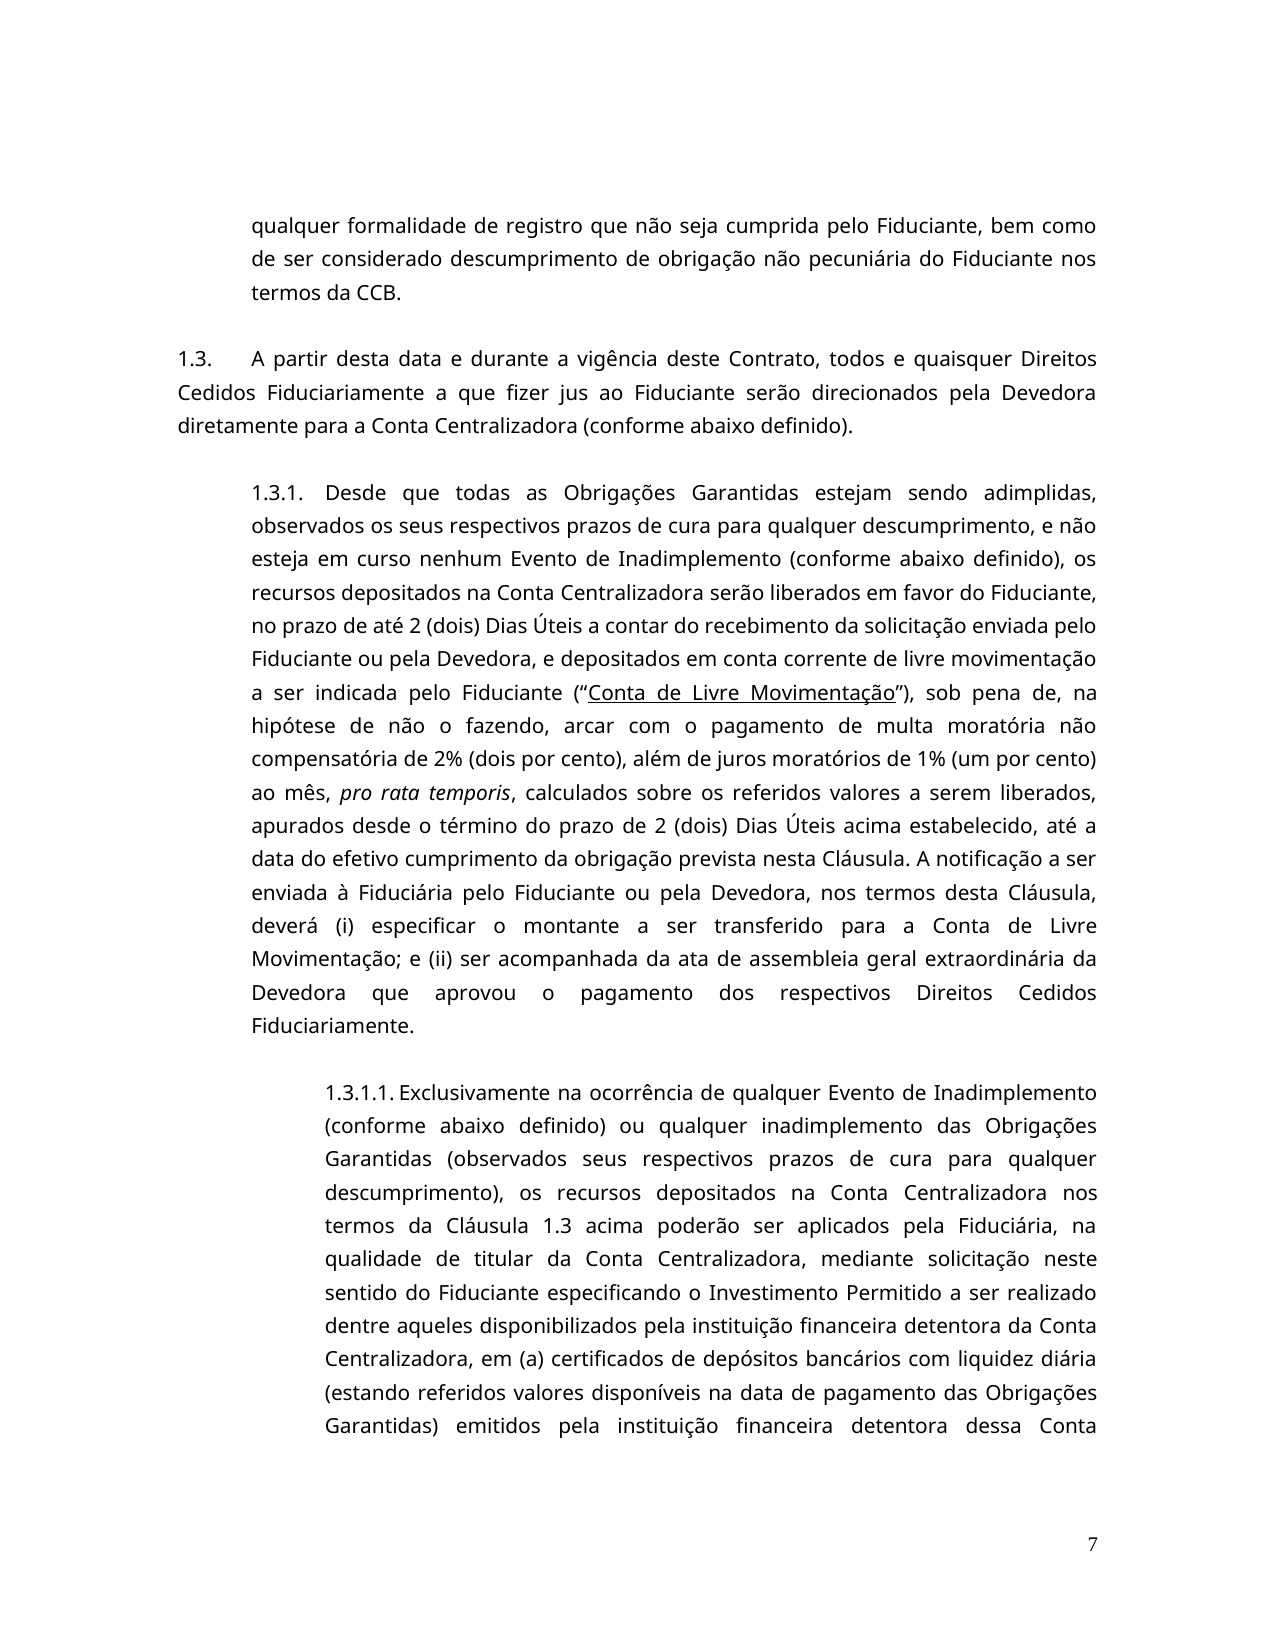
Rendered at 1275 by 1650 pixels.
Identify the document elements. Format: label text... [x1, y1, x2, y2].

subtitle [251, 207, 1098, 307]
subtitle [324, 1073, 1098, 1440]
subtitle 1.3.1. Desde que todas as Obrigações Garantidas estejam sendo adimplidas, observados os seus respectivos prazos de cura para qualquer descumprimento, e não esteja em curso nenhum Evento de Inadimplemento (conforme abaixo definido), os recursos depositados na Conta Centralizadora serão liberados em favor do Fiduciante, no prazo de até 2 (dois) Dias Úteis a contar do recebimento da solicitação enviada pelo Fiduciante ou pela Devedora, e depositados em conta corrente de livre movimentação a ser indicada pelo Fiduciante (“Conta de Livre Movimentação”), sob pena de, na hipótese de não o fazendo, arcar com o pagamento de multa moratória não compensatória de 2% (dois por cento), além de juros moratórios de 1% (um por cento) ao mês, pro rata temporis, calculados sobre os referidos valores a serem liberados, apurados desde o término do prazo de 2 (dois) Dias Úteis acima estabelecido, até a data do efetivo cumprimento da obrigação prevista nesta Cláusula. A notificação a ser enviada à Fiduciária pelo Fiduciante ou pela Devedora, nos termos desta Cláusula, deverá (i) especificar o montante a ser transferido para a Conta de Livre Movimentação; e (ii) ser acompanhada da ata de assembleia geral extraordinária da Devedora que aprovou o pagamento dos respectivos Direitos Cedidos Fiduciariamente. [251, 473, 1098, 1040]
text 1.3. A partir desta data e durante a vigência deste Contrato, todos e quaisquer Direitos Cedidos Fiduciariamente a que fizer jus ao Fiduciante serão direcionados pela Devedora diretamente para a Conta Centralizadora (conforme abaixo definido). [177, 340, 1098, 440]
